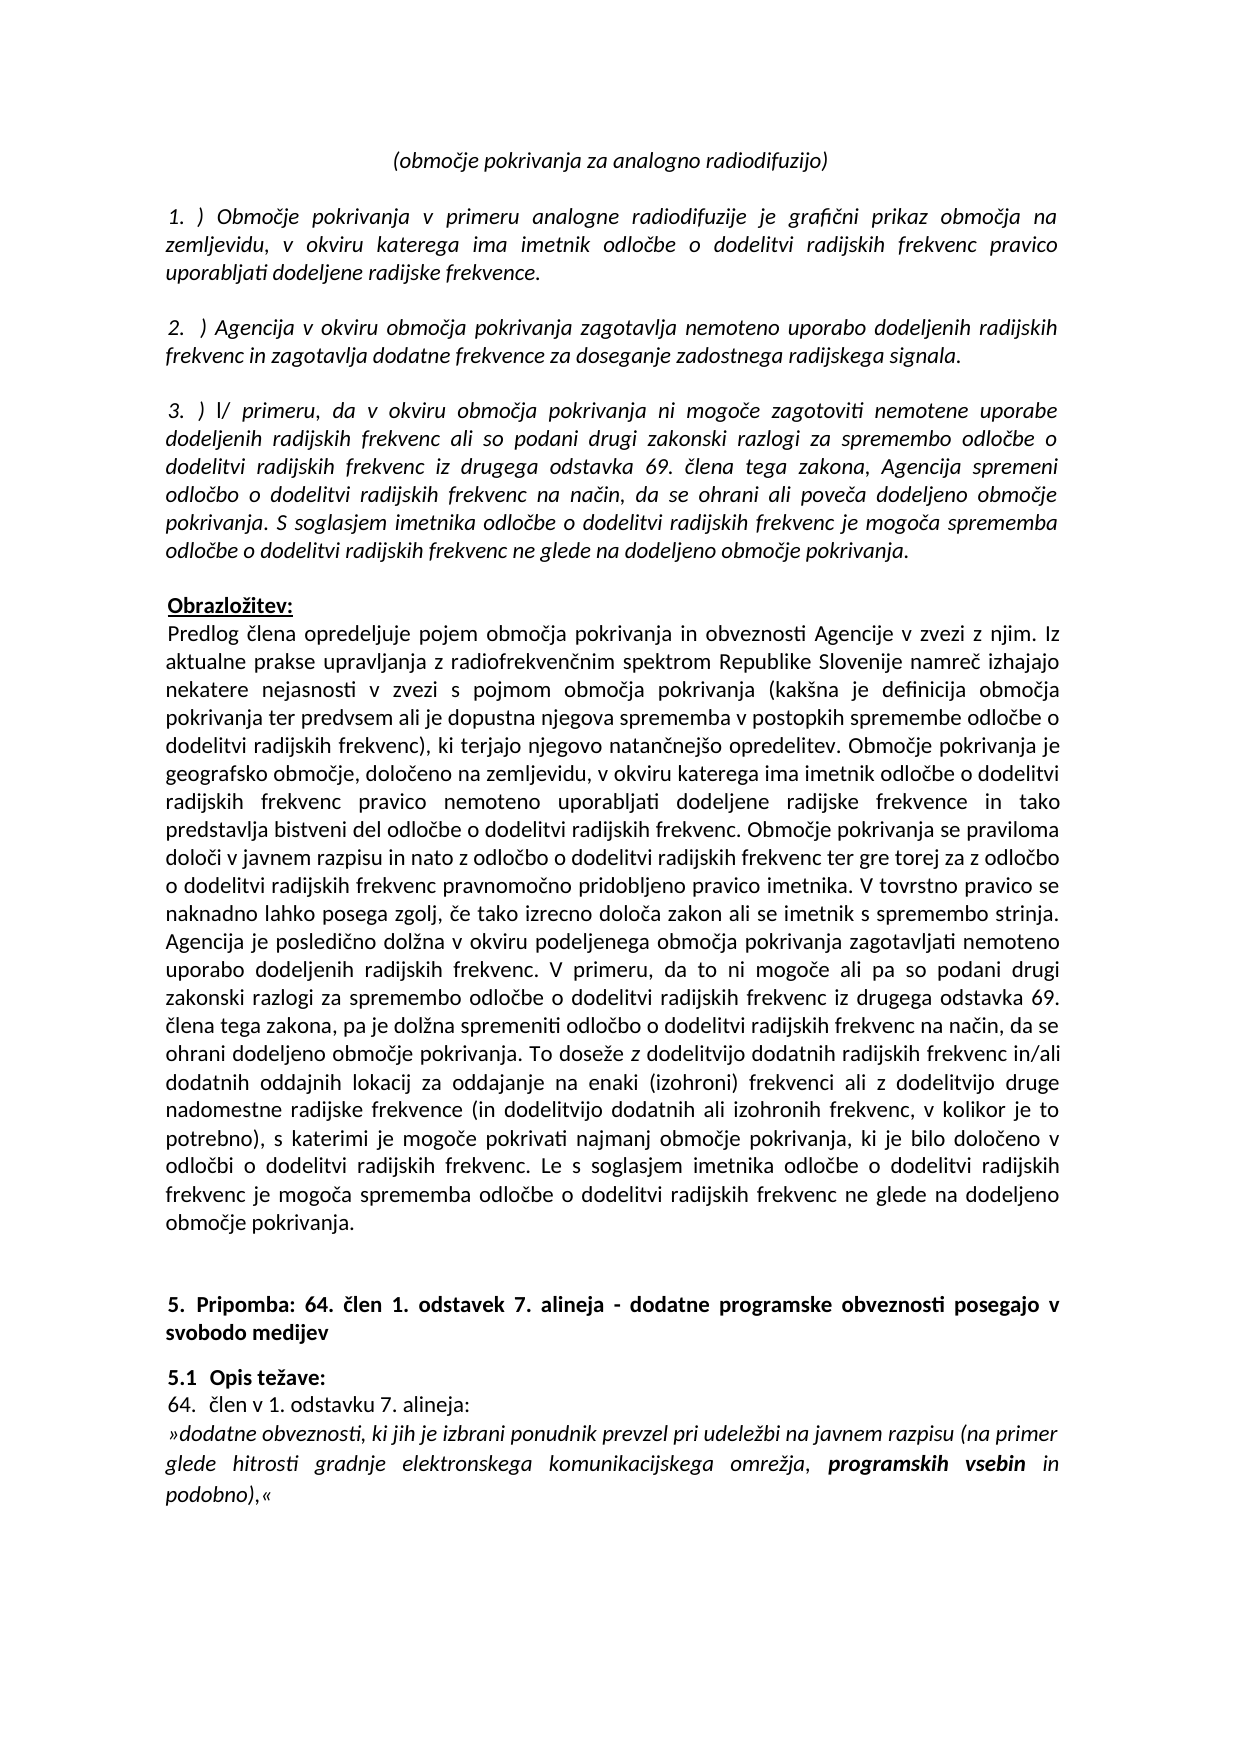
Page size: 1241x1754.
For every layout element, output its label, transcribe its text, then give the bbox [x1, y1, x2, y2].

list ) Območje pokrivanja v primeru analogne radiodifuzije je grafični prikaz območja na zemljevidu, v okviru katerega ima imetnik odločbe o dodelitvi radijskih frekvenc pravico uporabljati dodeljene radijske frekvence. [165, 202, 1061, 286]
subtitle Opis težave: [165, 1363, 1061, 1391]
text »dodatne obveznosti, ki jih je izbrani ponudnik prevzel pri udeležbi na javnem razpisu (na primer glede hitrosti gradnje elektronskega komunikacijskega omrežja, programskih vsebin in podobno),« [165, 1419, 1061, 1508]
list ) l/ primeru, da v okviru območja pokrivanja ni mogoče zagotoviti nemotene uporabe dodeljenih radijskih frekvenc ali so podani drugi zakonski razlogi za spremembo odločbe o dodelitvi radijskih frekvenc iz drugega odstavka 69. člena tega zakona, Agencija spremeni odločbo o dodelitvi radijskih frekvenc na način, da se ohrani ali poveča dodeljeno območje pokrivanja. S soglasjem imetnika odločbe o dodelitvi radijskih frekvenc je mogoča sprememba odločbe o dodelitvi radijskih frekvenc ne glede na dodeljeno območje pokrivanja. [165, 396, 1061, 564]
list Pripomba: 64. člen 1. odstavek 7. alineja - dodatne programske obveznosti posegajo v svobodo medijev [165, 1290, 1061, 1346]
text Predlog člena opredeljuje pojem območja pokrivanja in obveznosti Agencije v zvezi z njim. Iz aktualne prakse upravljanja z radiofrekvenčnim spektrom Republike Slovenije namreč izhajajo nekatere nejasnosti v zvezi s pojmom območja pokrivanja (kakšna je definicija območja pokrivanja ter predvsem ali je dopustna njegova sprememba v postopkih spremembe odločbe o dodelitvi radijskih frekvenc), ki terjajo njegovo natančnejšo opredelitev. Območje pokrivanja je geografsko območje, določeno na zemljevidu, v okviru katerega ima imetnik odločbe o dodelitvi radijskih frekvenc pravico nemoteno uporabljati dodeljene radijske frekvence in tako predstavlja bistveni del odločbe o dodelitvi radijskih frekvenc. Območje pokrivanja se praviloma določi v javnem razpisu in nato z odločbo o dodelitvi radijskih frekvenc ter gre torej za z odločbo o dodelitvi radijskih frekvenc pravnomočno pridobljeno pravico imetnika. V tovrstno pravico se naknadno lahko posega zgolj, če tako izrecno določa zakon ali se imetnik s spremembo strinja. Agencija je posledično dolžna v okviru podeljenega območja pokrivanja zagotavljati nemoteno uporabo dodeljenih radijskih frekvenc. V primeru, da to ni mogoče ali pa so podani drugi zakonski razlogi za spremembo odločbe o dodelitvi radijskih frekvenc iz drugega odstavka 69. člena tega zakona, pa je dolžna spremeniti odločbo o dodelitvi radijskih frekvenc na način, da se ohrani dodeljeno območje pokrivanja. To doseže z dodelitvijo dodatnih radijskih frekvenc in/ali dodatnih oddajnih lokacij za oddajanje na enaki (izohroni) frekvenci ali z dodelitvijo druge nadomestne radijske frekvence (in dodelitvijo dodatnih ali izohronih frekvenc, v kolikor je to potrebno), s katerimi je mogoče pokrivati najmanj območje pokrivanja, ki je bilo določeno v odločbi o dodelitvi radijskih frekvenc. Le s soglasjem imetnika odločbe o dodelitvi radijskih frekvenc je mogoča sprememba odločbe o dodelitvi radijskih frekvenc ne glede na dodeljeno območje pokrivanja. [165, 619, 1061, 1236]
subtitle Obrazložitev: [165, 591, 1061, 619]
list ) Agencija v okviru območja pokrivanja zagotavlja nemoteno uporabo dodeljenih radijskih frekvenc in zagotavlja dodatne frekvence za doseganje zadostnega radijskega signala. [165, 313, 1061, 369]
text (območje pokrivanja za analogno radiodifuzijo) [392, 147, 1061, 175]
list člen v 1. odstavku 7. alineja: [165, 1391, 1061, 1419]
